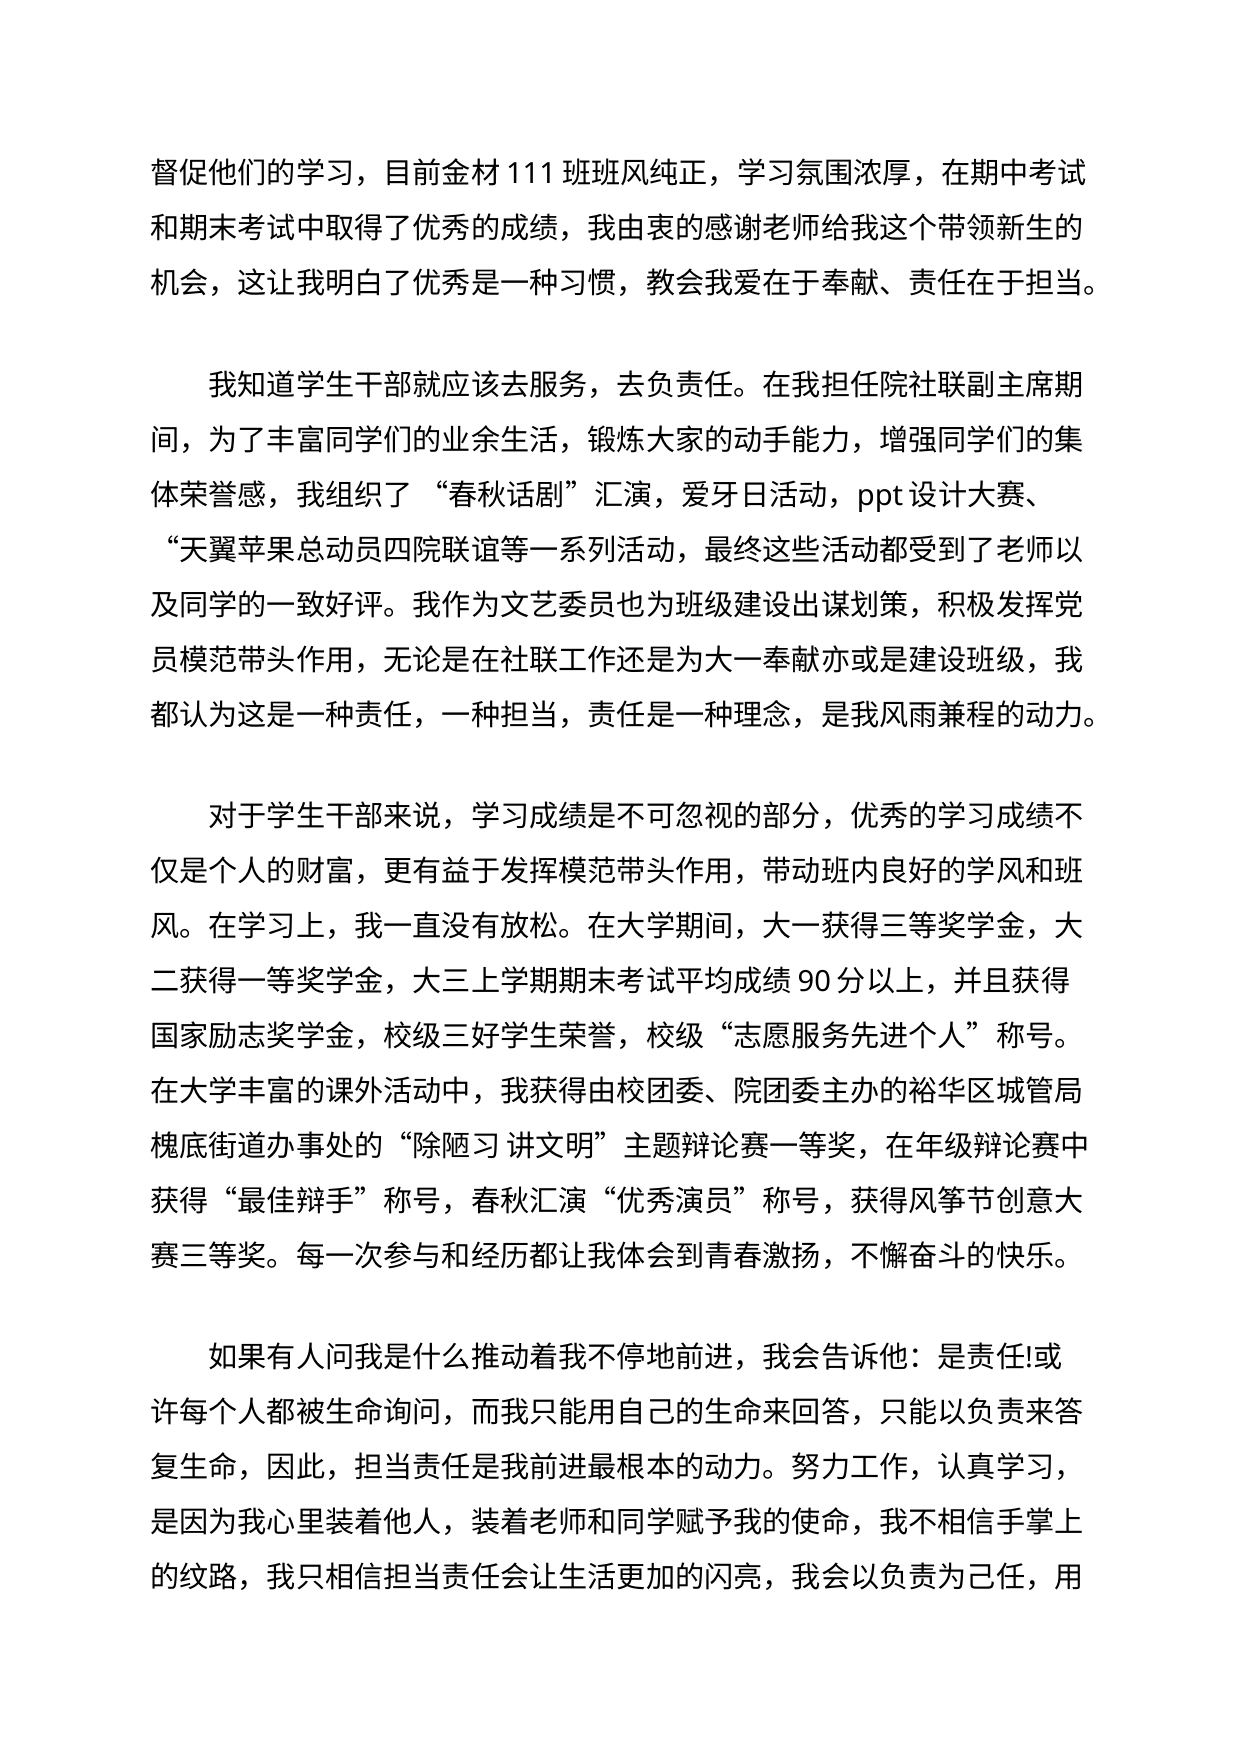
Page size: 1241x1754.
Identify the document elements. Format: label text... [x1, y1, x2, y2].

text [150, 150, 1090, 302]
text 对于学生干部来说，学习成绩是不可忽视的部分，优秀的学习成绩不仅是个人的财富，更有益于发挥模范带头作用，带动班内良好的学风和班风。在学习上，我一直没有放松。在大学期间，大一获得三等奖学金，大二获得一等奖学金，大三上学期期末考试平均成绩90分以上，并且获得国家励志奖学金，校级三好学生荣誉，校级“志愿服务先进个人”称号。在大学丰富的课外活动中，我获得由校团委、院团委主办的裕华区城管局槐底街道办事处的“除陋习 讲文明”主题辩论赛一等奖，在年级辩论赛中获得“最佳辩手”称号，春秋汇演“优秀演员”称号，获得风筝节创意大赛三等奖。每一次参与和经历都让我体会到青春激扬，不懈奋斗的快乐。 [150, 793, 1090, 1274]
text 我知道学生干部就应该去服务，去负责任。在我担任院社联副主席期间，为了丰富同学们的业余生活，锻炼大家的动手能力，增强同学们的集体荣誉感，我组织了 “春秋话剧”汇演，爱牙日活动，ppt设计大赛、“天翼苹果总动员四院联谊等一系列活动，最终这些活动都受到了老师以及同学的一致好评。我作为文艺委员也为班级建设出谋划策，积极发挥党员模范带头作用，无论是在社联工作还是为大一奉献亦或是建设班级，我都认为这是一种责任，一种担当，责任是一种理念，是我风雨兼程的动力。 [150, 362, 1090, 733]
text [150, 1334, 1090, 1596]
